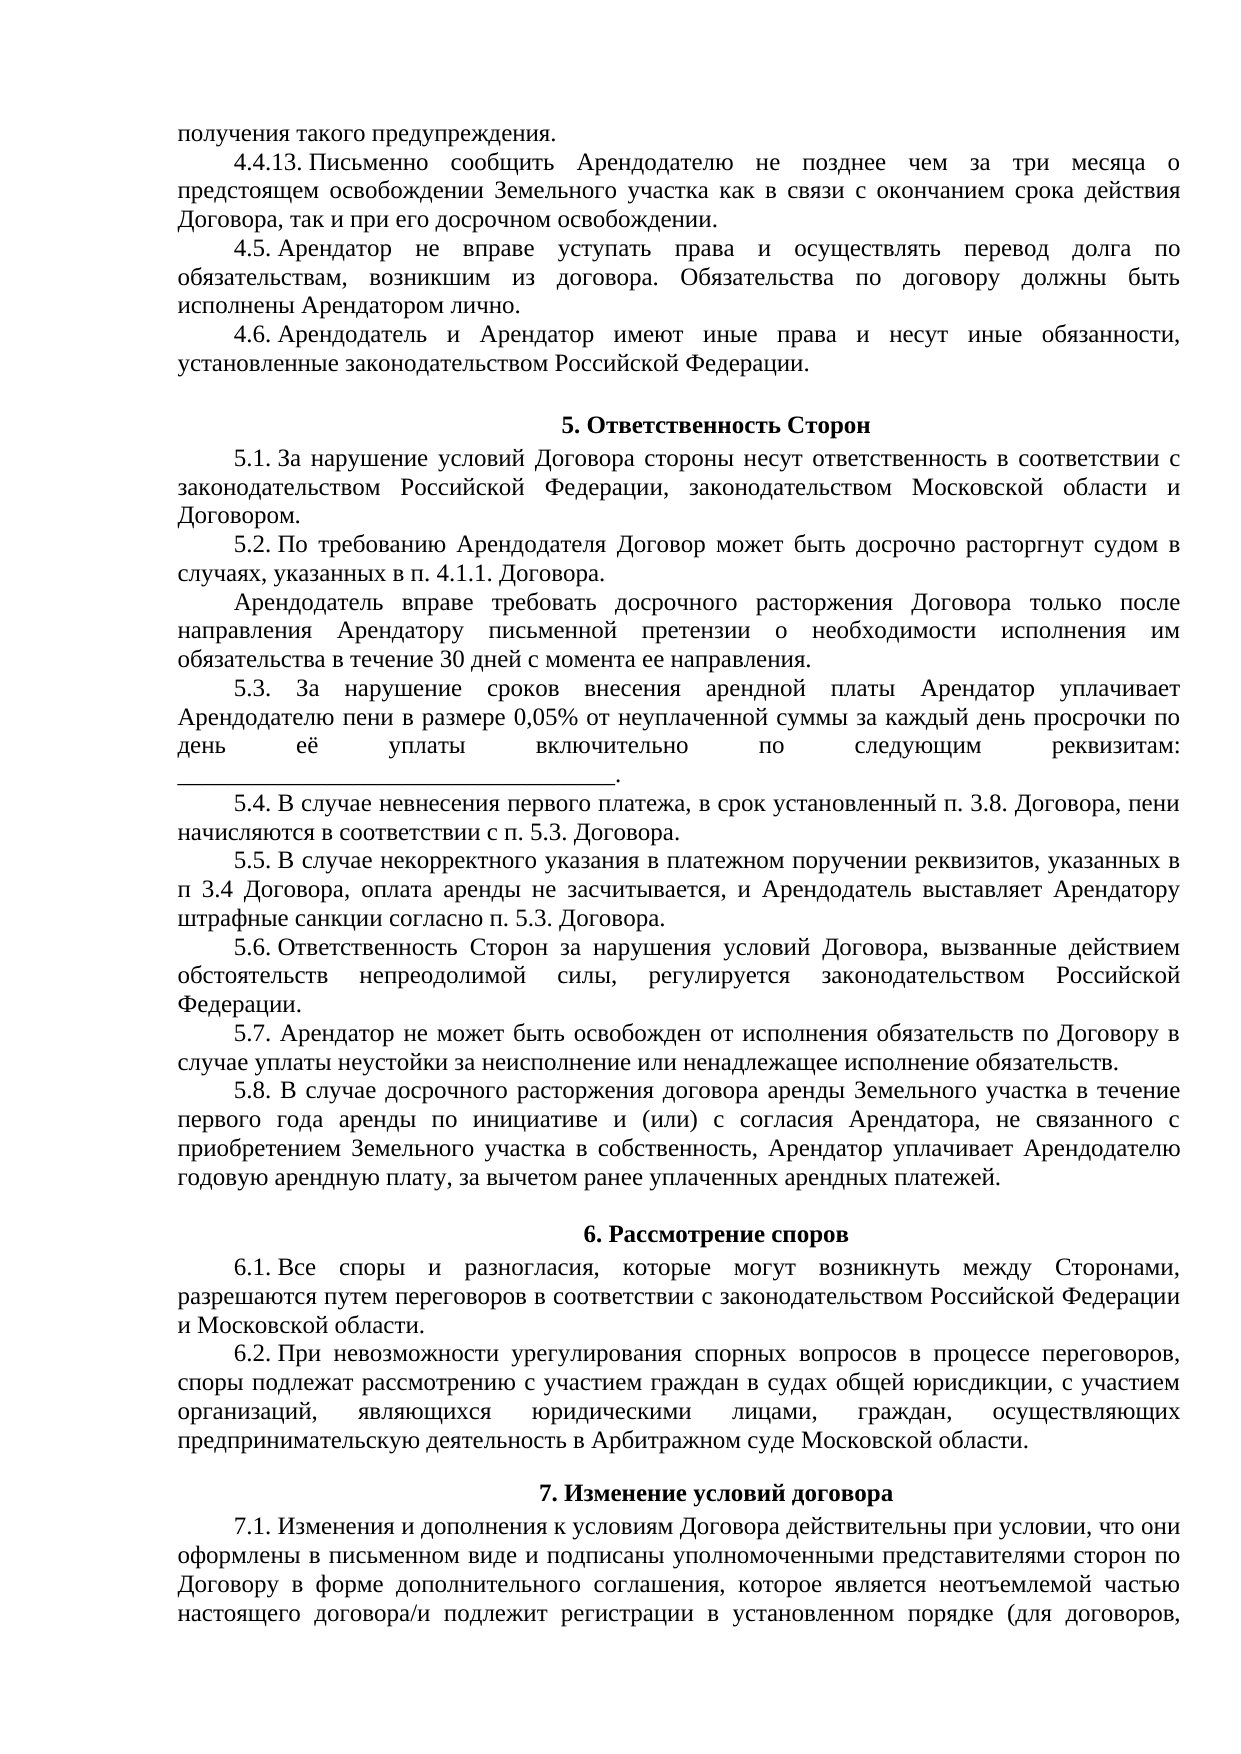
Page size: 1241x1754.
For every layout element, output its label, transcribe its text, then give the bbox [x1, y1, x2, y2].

text Арендодатель вправе требовать досрочного расторжения Договора только после направления Арендатору письменной претензии о необходимости исполнения им обязательства в течение 30 дней с момента ее направления. [177, 587, 1181, 673]
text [177, 1511, 1181, 1626]
text 5.3. За нарушение сроков внесения арендной платы Арендатор уплачивает Арендодателю пени в размере 0,05% от неуплаченной суммы за каждый день просрочки по день её уплаты включительно по следующим реквизитам: ___________________________________. [177, 673, 1181, 788]
text 6.1. Все споры и разногласия, которые могут возникнуть между Сторонами, разрешаются путем переговоров в соответствии с законодательством Российской Федерации и Московской области. [177, 1252, 1181, 1338]
text 4.5. Арендатор не вправе уступать права и осуществлять перевод долга по обязательствам, возникшим из договора. Обязательства по договору должны быть исполнены Арендатором лично. [177, 233, 1181, 319]
text 6.2. При невозможности урегулирования спорных вопросов в процессе переговоров, споры подлежат рассмотрению с участием граждан в судах общей юрисдикции, с участием организаций, являющихся юридическими лицами, граждан, осуществляющих предпринимательскую деятельность в Арбитражном суде Московской области. [177, 1338, 1181, 1453]
text 7. Изменение условий договора [177, 1478, 1181, 1507]
text 5.6. Ответственность Сторон за нарушения условий Договора, вызванные действием обстоятельств непреодолимой силы, регулируется законодательством Российской Федерации. [177, 932, 1181, 1018]
text 4.4.13. Письменно сообщить Арендодателю не позднее чем за три месяца о предстоящем освобождении Земельного участка как в связи с окончанием срока действия Договора, так и при его досрочном освобождении. [177, 147, 1181, 233]
text 5.2. По требованию Арендодателя Договор может быть досрочно расторгнут судом в случаях, указанных в п. 4.1.1. Договора. [177, 529, 1181, 587]
text 5. Ответственность Сторон [177, 410, 1181, 439]
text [177, 118, 1181, 147]
text 5.7. Арендатор не может быть освобожден от исполнения обязательств по Договору в случае уплаты неустойки за неисполнение или ненадлежащее исполнение обязательств. [177, 1018, 1181, 1075]
text 4.6. Арендодатель и Арендатор имеют иные права и несут иные обязанности, установленные законодательством Российской Федерации. [177, 319, 1181, 377]
text 6. Рассмотрение споров [177, 1219, 1181, 1248]
text 5.5. В случае некорректного указания в платежном поручении реквизитов, указанных в п 3.4 Договора, оплата аренды не засчитывается, и Арендодатель выставляет Арендатору штрафные санкции согласно п. 5.3. Договора. [177, 845, 1181, 932]
text 5.4. В случае невнесения первого платежа, в срок установленный п. 3.8. Договора, пени начисляются в соответствии с п. 5.3. Договора. [177, 788, 1181, 845]
text 5.8. В случае досрочного расторжения договора аренды Земельного участка в течение первого года аренды по инициативе и (или) с согласия Арендатора, не связанного с приобретением Земельного участка в собственность, Арендатор уплачивает Арендодателю годовую арендную плату, за вычетом ранее уплаченных арендных платежей. [177, 1075, 1181, 1190]
text 5.1. За нарушение условий Договора стороны несут ответственность в соответствии с законодательством Российской Федерации, законодательством Московской области и Договором. [177, 443, 1181, 529]
